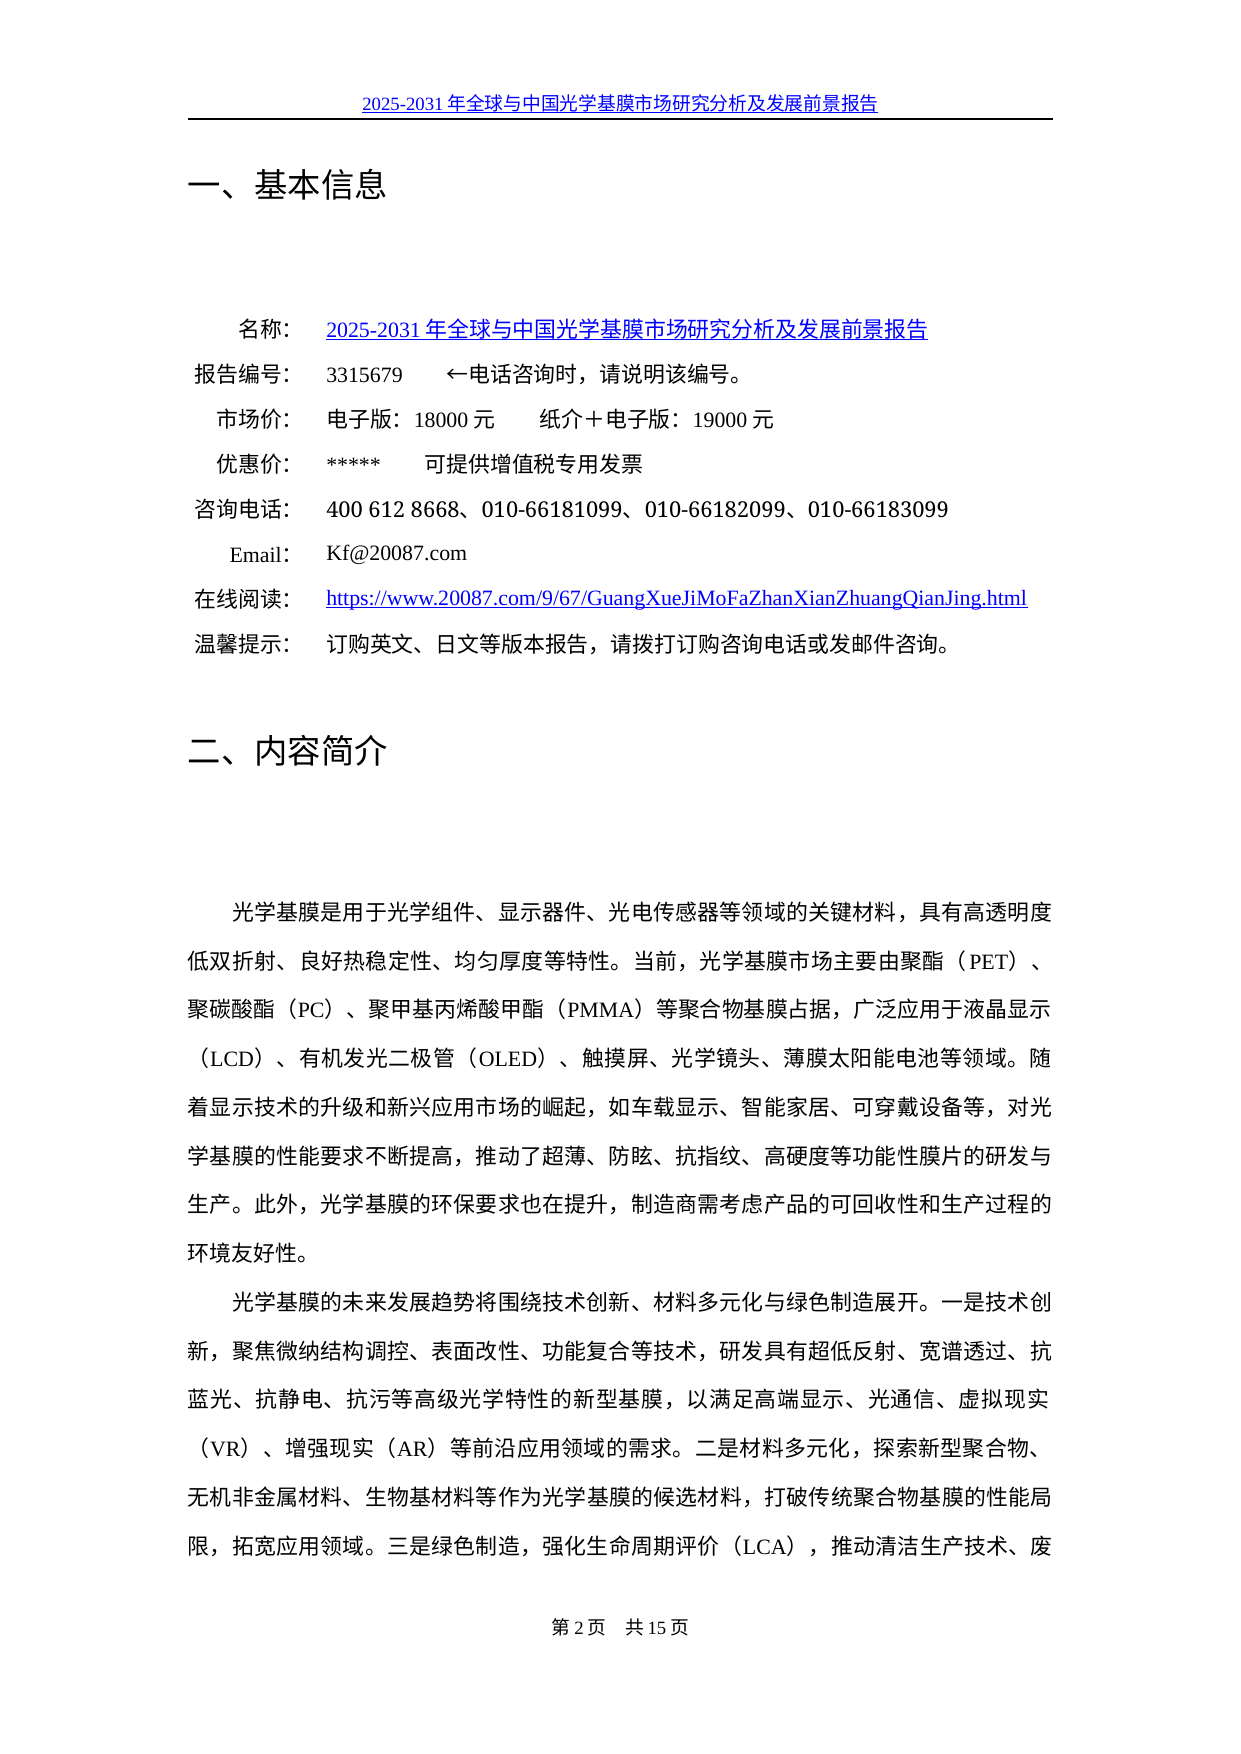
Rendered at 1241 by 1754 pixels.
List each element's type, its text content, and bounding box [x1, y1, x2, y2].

table_cell 订购英文、日文等版本报告，请拨打订购咨询电话或发邮件咨询。 [315, 627, 1073, 672]
table_cell 电子版：18000 元 纸介＋电子版：19000 元 [315, 402, 1073, 447]
table_cell 3315679 ←电话咨询时，请说明该编号。 [315, 357, 1073, 402]
table_cell Email： [167, 537, 315, 582]
title 二、内容简介 [187, 717, 1053, 782]
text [187, 894, 1053, 1561]
table_cell 400 612 8668、010-66181099、010-66182099、010-66183099 [315, 492, 1073, 537]
table_cell [315, 582, 1073, 627]
table_cell 温馨提示： [167, 627, 315, 672]
table_cell ***** 可提供增值税专用发票 [315, 447, 1073, 492]
table_cell 在线阅读： [167, 582, 315, 627]
title 一、基本信息 [187, 150, 1053, 215]
table_cell 优惠价： [167, 447, 315, 492]
table_cell Kf@20087.com [315, 537, 1073, 582]
table_cell 市场价： [167, 402, 315, 447]
table_cell 咨询电话： [167, 492, 315, 537]
table_cell 报告编号： [167, 357, 315, 402]
table_header 2025-2031年全球与中国光学基膜市场研究分析及发展前景报告 [315, 312, 1073, 357]
table_header 名称： [167, 312, 315, 357]
